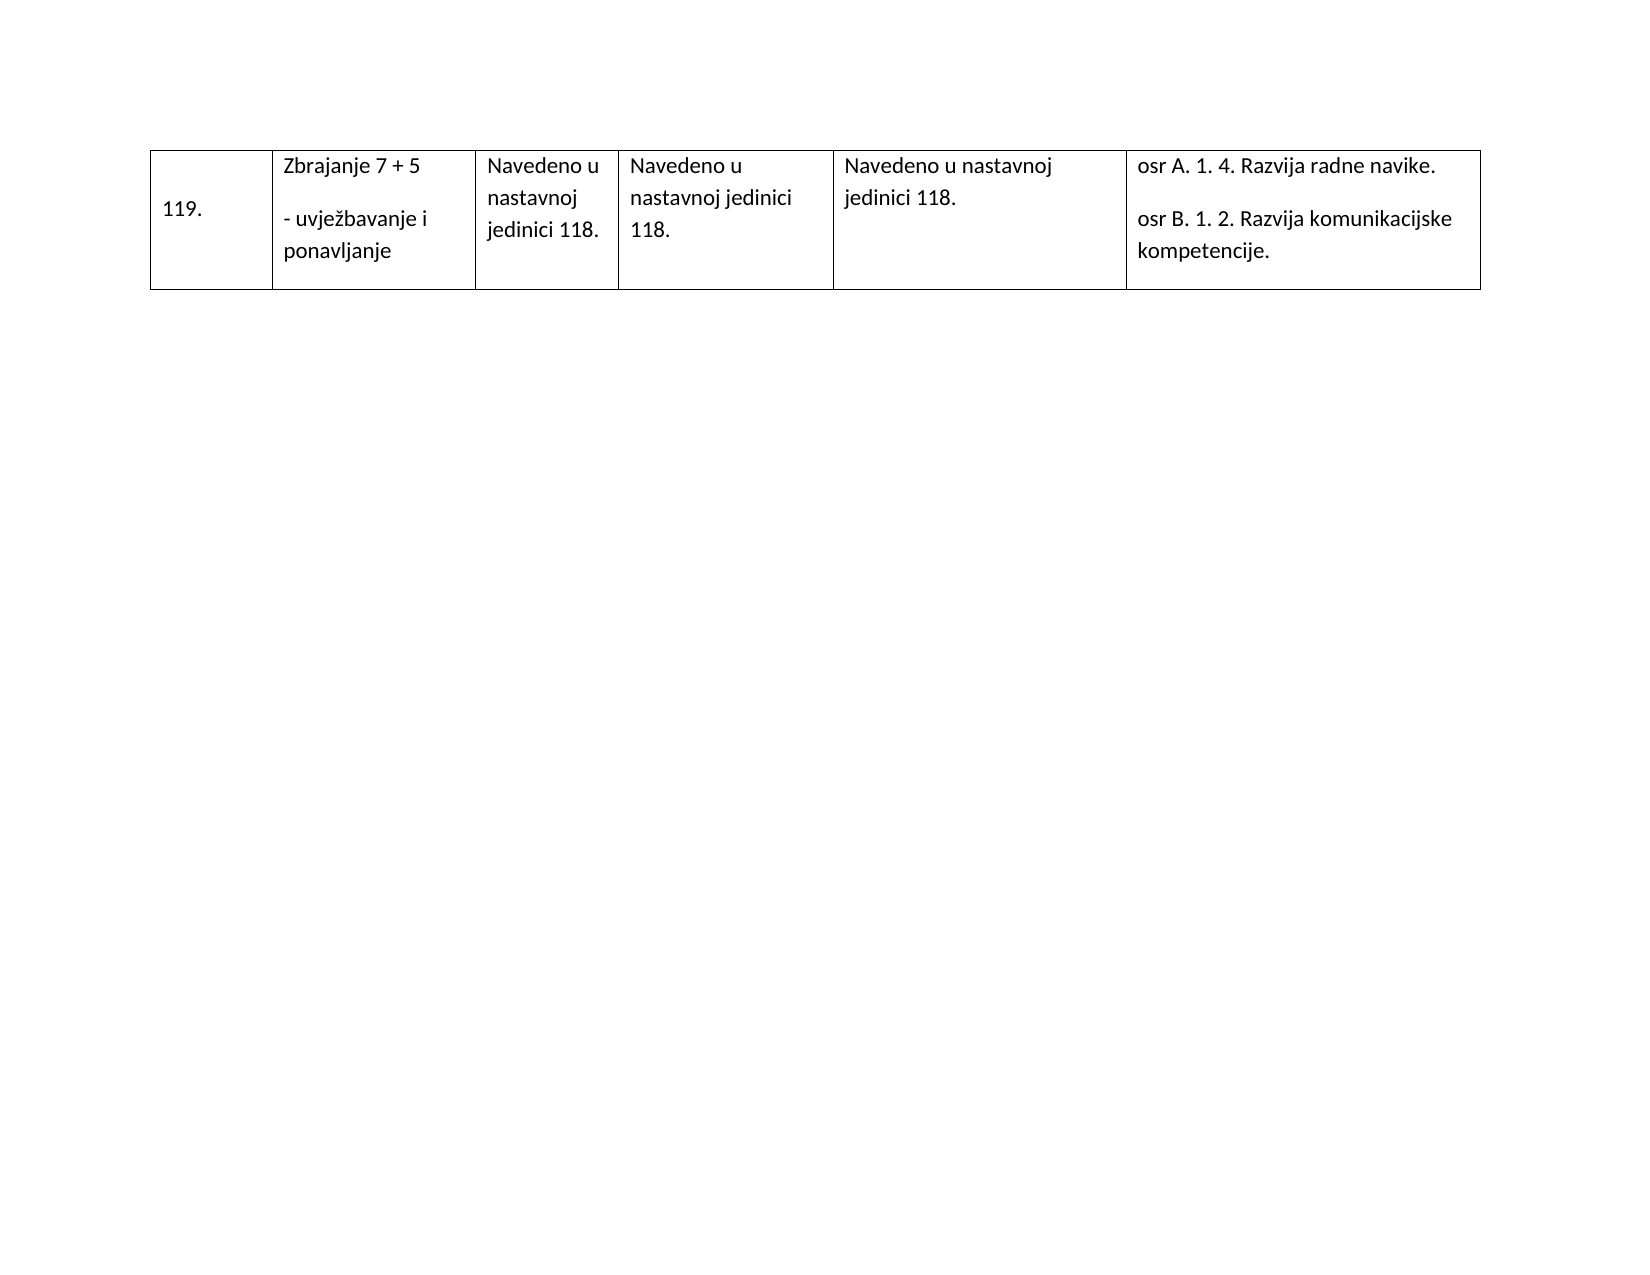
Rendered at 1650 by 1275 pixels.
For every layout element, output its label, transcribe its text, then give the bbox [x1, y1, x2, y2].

table_cell osr A. 1. 4. Razvija radne navike. osr B. 1. 2. Razvija komunikacijske kompetencije. [1127, 151, 1480, 289]
table_cell Navedeno u nastavnoj jedinici 118. [619, 151, 833, 289]
table_cell Navedeno u nastavnoj jedinici 118. [476, 151, 618, 289]
table_cell Navedeno u nastavnoj jedinici 118. [834, 151, 1126, 289]
table_cell Zbrajanje 7 + 5 - uvježbavanje i ponavljanje [273, 151, 475, 289]
table_cell 119. [151, 151, 272, 289]
